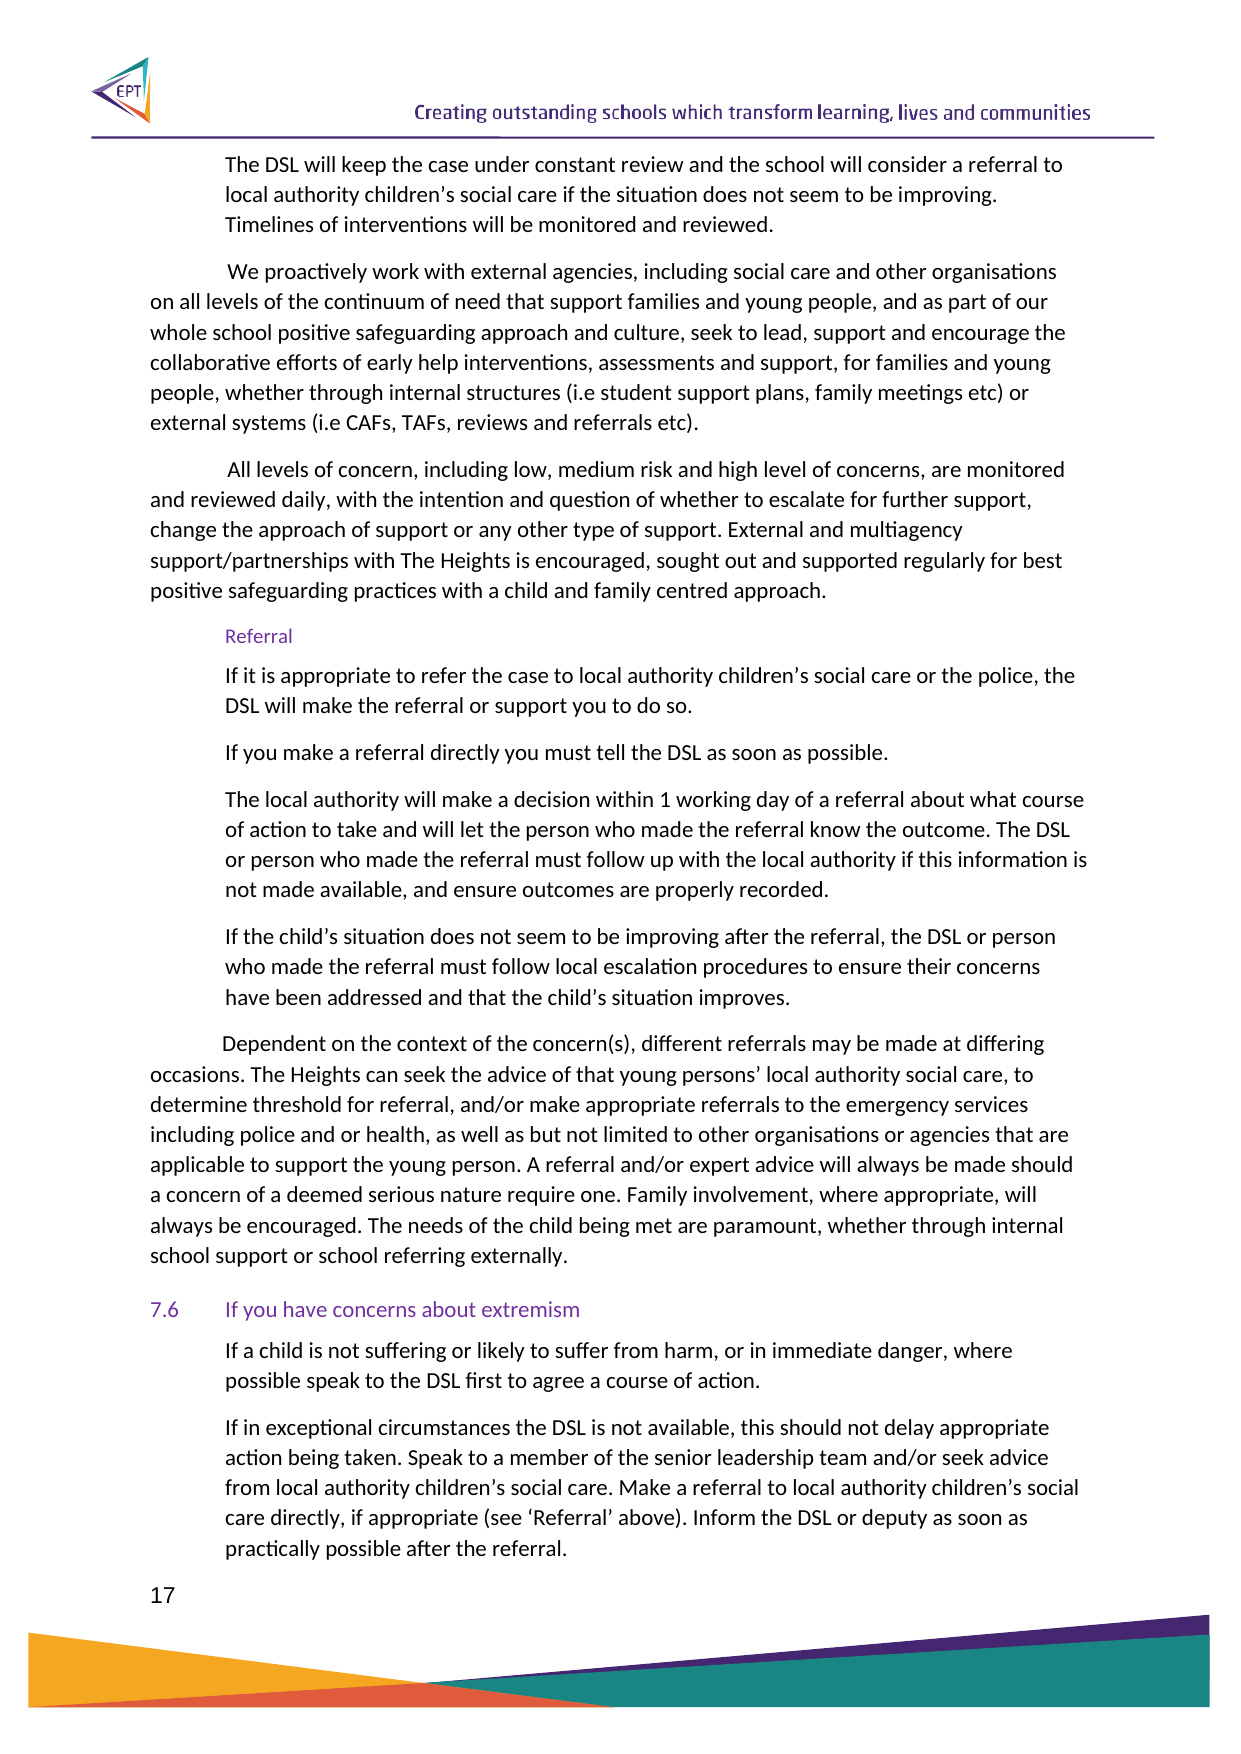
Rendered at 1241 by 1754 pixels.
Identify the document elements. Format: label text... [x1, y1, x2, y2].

text The local authority will make a decision within 1 working day of a referral about what course of action to take and will let the person who made the referral know the outcome. The DSL or person who made the referral must follow up with the local authority if this information is not made available, and ensure outcomes are properly recorded. [150, 785, 1090, 903]
text If it is appropriate to refer the case to local authority children’s social care or the police, the DSL will make the referral or support you to do so. [150, 661, 1090, 719]
picture [899, 104, 1090, 120]
picture [415, 104, 812, 123]
text If you make a referral directly you must tell the DSL as soon as possible. [150, 738, 1090, 766]
text Dependent on the context of the concern(s), different referrals may be made at differing occasions. The Heights can seek the advice of that young persons’ local authority social care, to determine threshold for referral, and/or make appropriate referrals to the emergency services including police and or health, as well as but not limited to other organisations or agencies that are applicable to support the young person. A referral and/or expert advice will always be made should a concern of a deemed serious nature require one. Family involvement, where appropriate, will always be encouraged. The needs of the child being met are paramount, whether through internal school support or school referring externally. [150, 1029, 1089, 1269]
text All levels of concern, including low, medium risk and high level of concerns, are monitored and reviewed daily, with the intention and question of whether to escalate for further support, change the approach of support or any other type of support. External and multiagency support/partnerships with The Heights is encouraged, sought out and supported regularly for best positive safeguarding practices with a child and family centred approach. [150, 455, 1089, 604]
text The DSL will keep the case under constant review and the school will consider a referral to local authority children’s social care if the situation does not seem to be improving. Timelines of interventions will be monitored and reviewed. [150, 150, 1090, 238]
picture [818, 104, 893, 123]
text We proactively work with external agencies, including social care and other organisations on all levels of the continuum of need that support families and young people, and as part of our whole school positive safeguarding approach and culture, seek to lead, support and encourage the collaborative efforts of early help interventions, assessments and support, for families and young people, whether through internal structures (i.e student support plans, family meetings etc) or external systems (i.e CAFs, TAFs, reviews and referrals etc). [150, 257, 1089, 436]
text If a child is not suffering or likely to suffer from harm, or in immediate danger, where possible speak to the DSL first to agree a course of action. [150, 1336, 1090, 1394]
text If in exceptional circumstances the DSL is not available, this should not delay appropriate action being taken. Speak to a member of the senior leadership team and/or seek advice from local authority children’s social care. Make a referral to local authority children’s social care directly, if appropriate (see ‘Referral’ above). Inform the DSL or deputy as soon as practically possible after the referral. [150, 1413, 1090, 1562]
picture [117, 85, 141, 97]
text Referral [150, 623, 1090, 648]
text If the child’s situation does not seem to be improving after the referral, the DSL or person who made the referral must follow local escalation procedures to ensure their concerns have been addressed and that the child’s situation improves. [150, 922, 1090, 1011]
text 7.6 If you have concerns about extremism [150, 1295, 1090, 1323]
